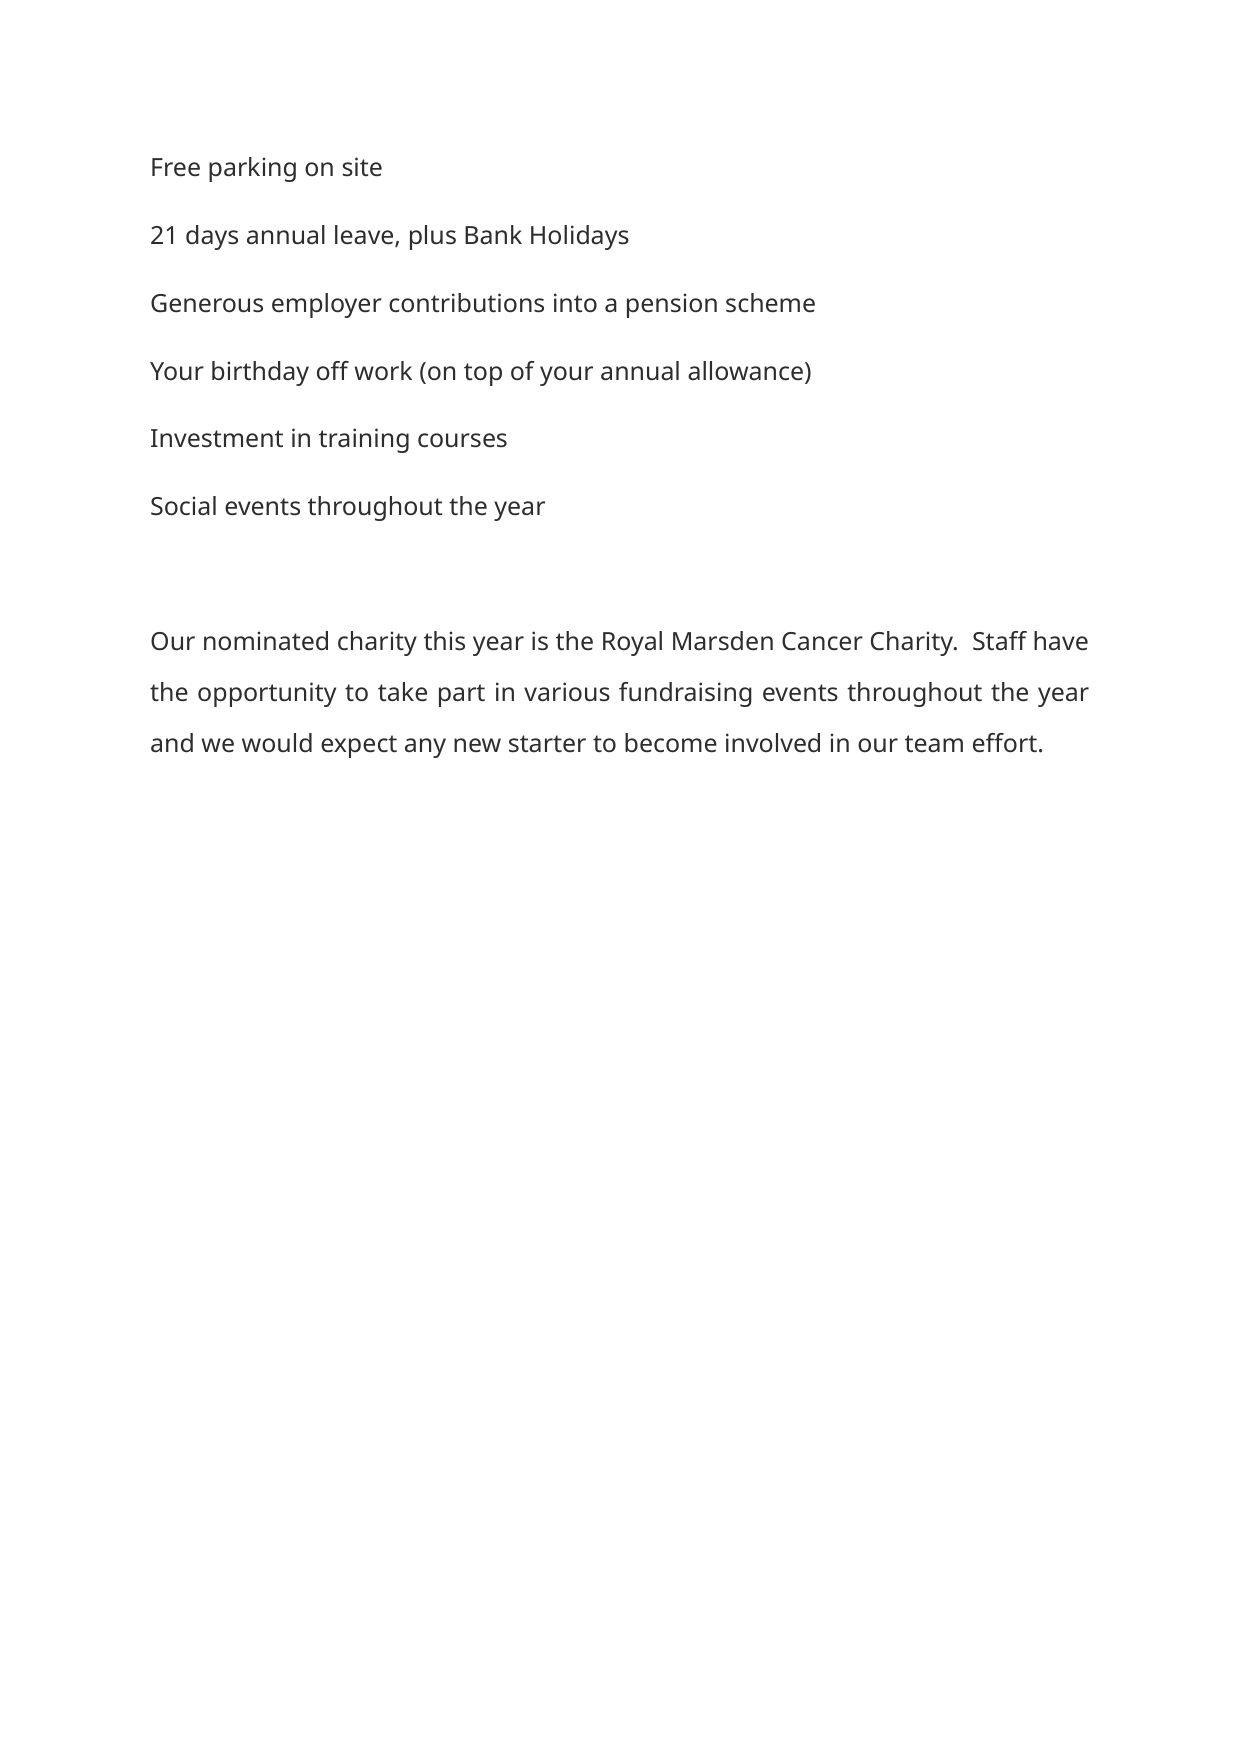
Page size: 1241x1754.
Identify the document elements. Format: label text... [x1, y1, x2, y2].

text Free parking on site [150, 150, 1090, 184]
text Our nominated charity this year is the Royal Marsden Cancer Charity. Staff have the opportunity to take part in various fundraising events throughout the year and we would expect any new starter to become involved in our team effort. [150, 624, 1090, 760]
text 21 days annual leave, plus Bank Holidays [150, 218, 1090, 252]
text Social events throughout the year [150, 488, 1090, 523]
text Your birthday off work (on top of your annual allowance) [150, 353, 1090, 387]
text Investment in training courses [150, 421, 1090, 455]
text Generous employer contributions into a pension scheme [150, 285, 1090, 319]
